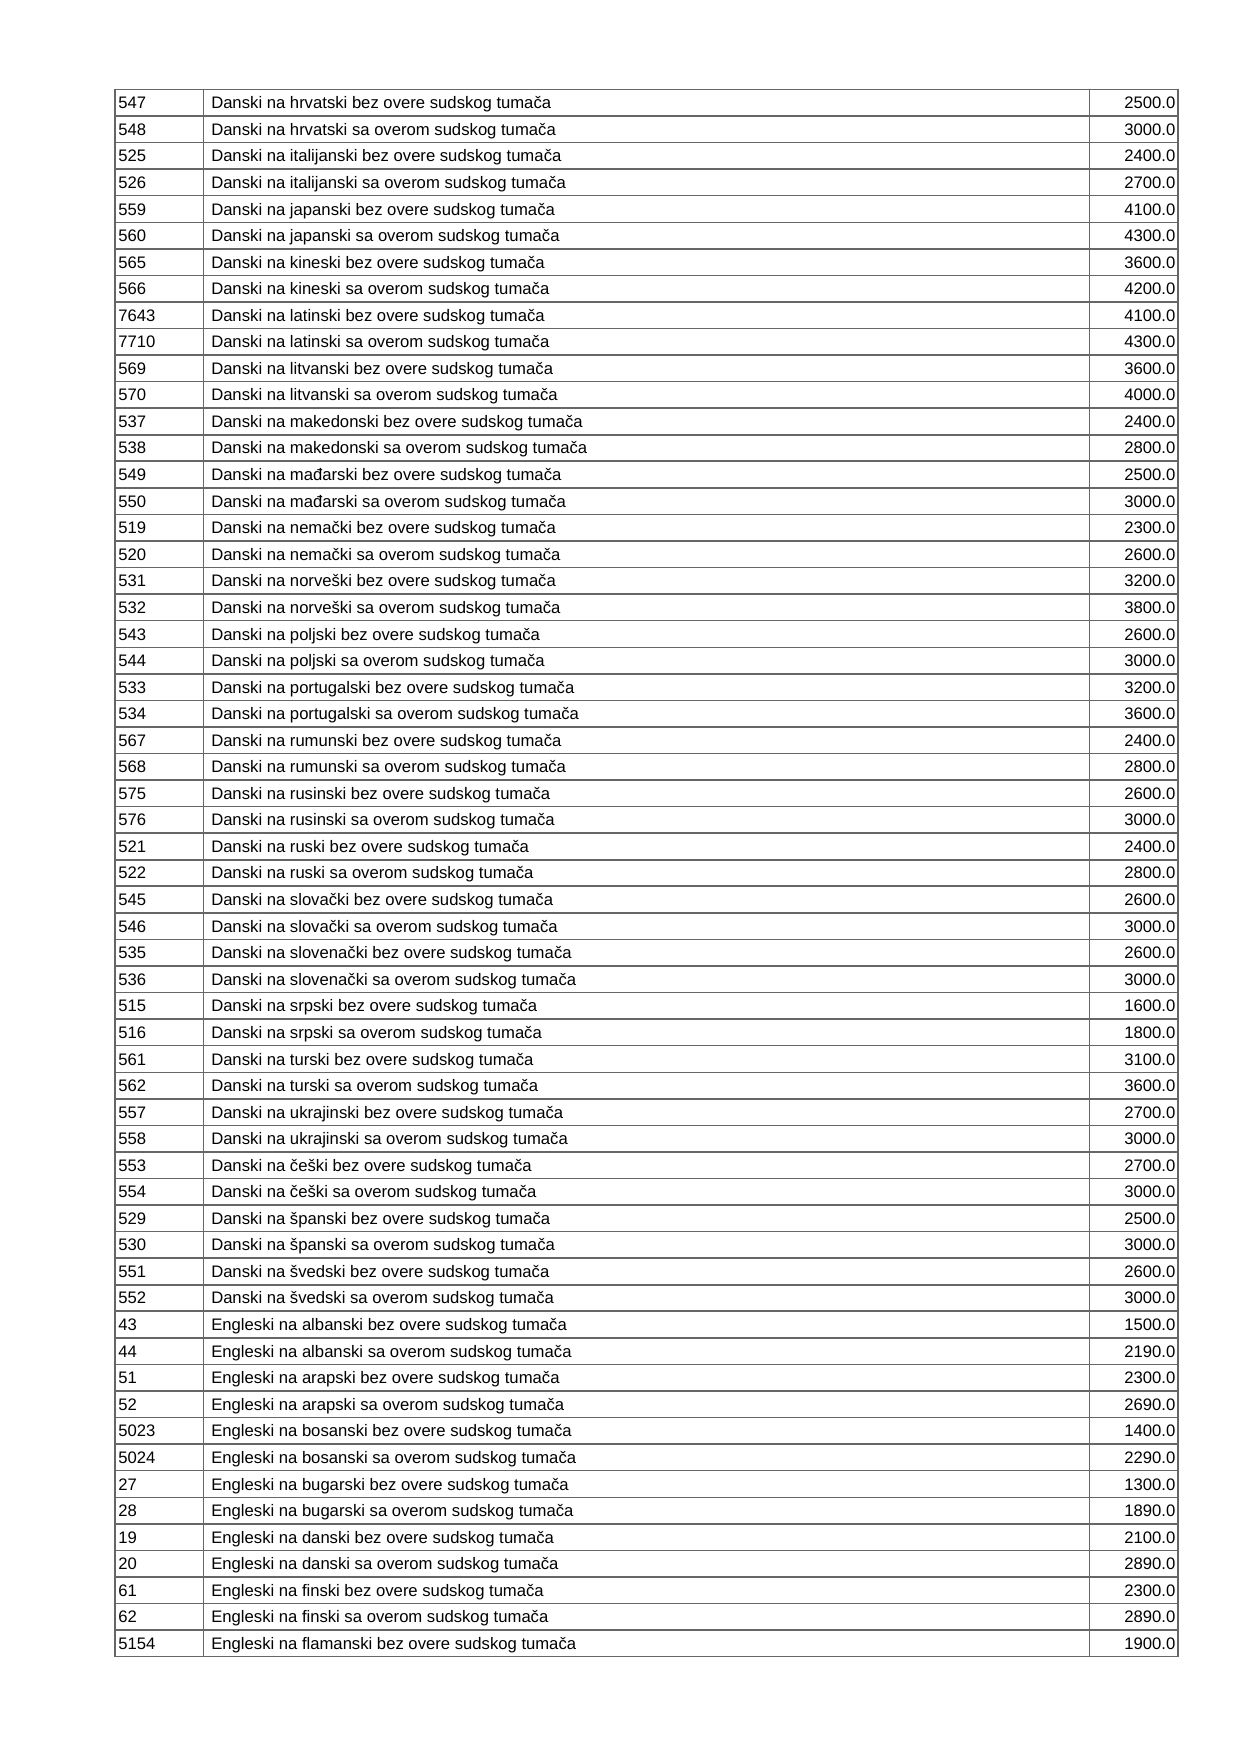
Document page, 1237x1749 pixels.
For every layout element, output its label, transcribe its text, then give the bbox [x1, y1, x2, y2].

table_cell 558 [116, 1126, 203, 1151]
table_cell 557 [116, 1100, 203, 1124]
table_cell 2300.0 [1090, 515, 1177, 540]
table_cell 535 [116, 940, 203, 965]
table_cell 2100.0 [1090, 1525, 1177, 1549]
table_cell 521 [116, 834, 203, 859]
table_cell 560 [116, 223, 203, 248]
table_cell Engleski na albanski bez overe sudskog tumača [204, 1312, 1089, 1337]
table_cell Danski na ruski sa overom sudskog tumača [204, 861, 1089, 885]
table_cell 52 [116, 1392, 203, 1417]
table_cell 526 [116, 170, 203, 195]
table_cell 2500.0 [1090, 462, 1177, 487]
table_cell 569 [116, 356, 203, 381]
table_cell 44 [116, 1339, 203, 1363]
table_cell 2500.0 [1090, 1206, 1177, 1231]
table_cell 2500.0 [1090, 90, 1177, 115]
table_cell 516 [116, 1020, 203, 1045]
table_cell 3600.0 [1090, 356, 1177, 381]
table_cell 536 [116, 967, 203, 992]
table_cell 2600.0 [1090, 781, 1177, 806]
table_cell 575 [116, 781, 203, 806]
table_cell 1890.0 [1090, 1498, 1177, 1523]
table_cell 2400.0 [1090, 143, 1177, 168]
table_cell 522 [116, 861, 203, 885]
table_cell Danski na ukrajinski bez overe sudskog tumača [204, 1100, 1089, 1124]
table_cell 532 [116, 595, 203, 620]
table_cell 525 [116, 143, 203, 168]
table_cell Engleski na bugarski sa overom sudskog tumača [204, 1498, 1089, 1523]
table_cell Danski na slovenački sa overom sudskog tumača [204, 967, 1089, 992]
table_cell 546 [116, 914, 203, 938]
table_cell Danski na poljski sa overom sudskog tumača [204, 648, 1089, 673]
table_cell 1900.0 [1090, 1631, 1177, 1656]
table_cell 7710 [116, 329, 203, 354]
table_cell 566 [116, 276, 203, 301]
table_cell Danski na slovački bez overe sudskog tumača [204, 887, 1089, 912]
table_cell 2690.0 [1090, 1392, 1177, 1417]
table_cell Danski na ukrajinski sa overom sudskog tumača [204, 1126, 1089, 1151]
table_cell 2300.0 [1090, 1365, 1177, 1390]
table_cell Danski na portugalski sa overom sudskog tumača [204, 701, 1089, 726]
table_cell Danski na španski sa overom sudskog tumača [204, 1232, 1089, 1257]
table_cell 2400.0 [1090, 834, 1177, 859]
table_cell 5023 [116, 1418, 203, 1443]
table_cell 2290.0 [1090, 1445, 1177, 1470]
table_cell Danski na slovački sa overom sudskog tumača [204, 914, 1089, 938]
table_cell 4100.0 [1090, 303, 1177, 328]
table_cell 3000.0 [1090, 967, 1177, 992]
table_cell 4200.0 [1090, 276, 1177, 301]
table_cell Danski na rusinski bez overe sudskog tumača [204, 781, 1089, 806]
table_cell Danski na latinski bez overe sudskog tumača [204, 303, 1089, 328]
table_cell 3000.0 [1090, 1179, 1177, 1204]
table_cell 519 [116, 515, 203, 540]
table_cell 568 [116, 754, 203, 779]
table_cell Engleski na flamanski bez overe sudskog tumača [204, 1631, 1089, 1656]
table_cell Engleski na albanski sa overom sudskog tumača [204, 1339, 1089, 1363]
table_cell 554 [116, 1179, 203, 1204]
table_cell 2800.0 [1090, 754, 1177, 779]
table_cell Danski na norveški sa overom sudskog tumača [204, 595, 1089, 620]
table_cell 28 [116, 1498, 203, 1523]
table_cell 552 [116, 1286, 203, 1310]
table_cell 547 [116, 90, 203, 115]
table_cell 3800.0 [1090, 595, 1177, 620]
table_cell Danski na poljski bez overe sudskog tumača [204, 621, 1089, 646]
table_cell Engleski na finski bez overe sudskog tumača [204, 1578, 1089, 1603]
table_cell Danski na nemački bez overe sudskog tumača [204, 515, 1089, 540]
table_cell Danski na ruski bez overe sudskog tumača [204, 834, 1089, 859]
table_cell Danski na turski sa overom sudskog tumača [204, 1073, 1089, 1098]
table_cell Danski na rumunski sa overom sudskog tumača [204, 754, 1089, 779]
table_cell 530 [116, 1232, 203, 1257]
table_cell 2400.0 [1090, 728, 1177, 753]
table_cell 3100.0 [1090, 1046, 1177, 1071]
table_cell Danski na makedonski bez overe sudskog tumača [204, 409, 1089, 434]
table_cell 4100.0 [1090, 196, 1177, 221]
table_cell Danski na mađarski sa overom sudskog tumača [204, 489, 1089, 513]
table_cell 2700.0 [1090, 170, 1177, 195]
table_cell 2300.0 [1090, 1578, 1177, 1603]
table_cell 529 [116, 1206, 203, 1231]
table_cell 1300.0 [1090, 1471, 1177, 1496]
table_cell Danski na makedonski sa overom sudskog tumača [204, 436, 1089, 460]
table_cell Danski na turski bez overe sudskog tumača [204, 1046, 1089, 1071]
table_cell 531 [116, 568, 203, 593]
table_cell 576 [116, 807, 203, 832]
table_cell 51 [116, 1365, 203, 1390]
table_cell Danski na latinski sa overom sudskog tumača [204, 329, 1089, 354]
table_cell Danski na litvanski sa overom sudskog tumača [204, 382, 1089, 407]
table_cell Danski na japanski bez overe sudskog tumača [204, 196, 1089, 221]
table_cell Danski na japanski sa overom sudskog tumača [204, 223, 1089, 248]
table_cell Danski na švedski sa overom sudskog tumača [204, 1286, 1089, 1310]
table_cell Danski na nemački sa overom sudskog tumača [204, 542, 1089, 567]
table_cell 2600.0 [1090, 940, 1177, 965]
table_cell 2800.0 [1090, 436, 1177, 460]
table_cell 545 [116, 887, 203, 912]
table_cell 551 [116, 1259, 203, 1284]
table_cell 537 [116, 409, 203, 434]
table_cell Danski na kineski bez overe sudskog tumača [204, 250, 1089, 274]
table_cell Danski na slovenački bez overe sudskog tumača [204, 940, 1089, 965]
table_cell Engleski na bugarski bez overe sudskog tumača [204, 1471, 1089, 1496]
table_cell 62 [116, 1604, 203, 1629]
table_cell 549 [116, 462, 203, 487]
table_cell 3000.0 [1090, 1232, 1177, 1257]
table_cell Danski na srpski bez overe sudskog tumača [204, 993, 1089, 1018]
table_cell Danski na mađarski bez overe sudskog tumača [204, 462, 1089, 487]
table_cell 3000.0 [1090, 648, 1177, 673]
table_cell Danski na rumunski bez overe sudskog tumača [204, 728, 1089, 753]
table_cell Danski na italijanski bez overe sudskog tumača [204, 143, 1089, 168]
table_cell 2890.0 [1090, 1604, 1177, 1629]
table_cell 561 [116, 1046, 203, 1071]
table_cell 520 [116, 542, 203, 567]
table_cell 5154 [116, 1631, 203, 1656]
table_cell 2600.0 [1090, 621, 1177, 646]
table_cell 5024 [116, 1445, 203, 1470]
table_cell 3600.0 [1090, 250, 1177, 274]
table_cell 2700.0 [1090, 1153, 1177, 1178]
table_cell 3600.0 [1090, 701, 1177, 726]
table_cell Danski na češki bez overe sudskog tumača [204, 1153, 1089, 1178]
table_cell 548 [116, 117, 203, 142]
table_cell 19 [116, 1525, 203, 1549]
table_cell 3000.0 [1090, 117, 1177, 142]
table_cell 562 [116, 1073, 203, 1098]
table_cell Engleski na finski sa overom sudskog tumača [204, 1604, 1089, 1629]
table_cell 1800.0 [1090, 1020, 1177, 1045]
table_cell 4300.0 [1090, 329, 1177, 354]
table_cell Danski na rusinski sa overom sudskog tumača [204, 807, 1089, 832]
table_cell 3000.0 [1090, 1126, 1177, 1151]
table_cell Danski na kineski sa overom sudskog tumača [204, 276, 1089, 301]
table_cell 570 [116, 382, 203, 407]
table_cell Danski na portugalski bez overe sudskog tumača [204, 675, 1089, 699]
table_cell 27 [116, 1471, 203, 1496]
table_cell Engleski na danski sa overom sudskog tumača [204, 1551, 1089, 1576]
table_cell Danski na hrvatski sa overom sudskog tumača [204, 117, 1089, 142]
table_cell 2600.0 [1090, 542, 1177, 567]
table_cell Engleski na bosanski bez overe sudskog tumača [204, 1418, 1089, 1443]
table_cell 3200.0 [1090, 675, 1177, 699]
table_cell Danski na španski bez overe sudskog tumača [204, 1206, 1089, 1231]
table_cell 3000.0 [1090, 914, 1177, 938]
table_cell 61 [116, 1578, 203, 1603]
table_cell 2600.0 [1090, 887, 1177, 912]
table_cell 1600.0 [1090, 993, 1177, 1018]
table_cell 550 [116, 489, 203, 513]
table_cell 2700.0 [1090, 1100, 1177, 1124]
table_cell 1500.0 [1090, 1312, 1177, 1337]
table_cell Danski na hrvatski bez overe sudskog tumača [204, 90, 1089, 115]
table_cell Engleski na arapski sa overom sudskog tumača [204, 1392, 1089, 1417]
table_cell 2890.0 [1090, 1551, 1177, 1576]
table_cell 3000.0 [1090, 489, 1177, 513]
table_cell 4300.0 [1090, 223, 1177, 248]
table_cell 3600.0 [1090, 1073, 1177, 1098]
table_cell 533 [116, 675, 203, 699]
table_cell 559 [116, 196, 203, 221]
table_cell Engleski na arapski bez overe sudskog tumača [204, 1365, 1089, 1390]
table_cell 43 [116, 1312, 203, 1337]
table_cell Danski na srpski sa overom sudskog tumača [204, 1020, 1089, 1045]
table_cell 544 [116, 648, 203, 673]
table_cell 3200.0 [1090, 568, 1177, 593]
table_cell Engleski na bosanski sa overom sudskog tumača [204, 1445, 1089, 1470]
table_cell Danski na litvanski bez overe sudskog tumača [204, 356, 1089, 381]
table_cell 2600.0 [1090, 1259, 1177, 1284]
table_cell 567 [116, 728, 203, 753]
table_cell 553 [116, 1153, 203, 1178]
table_cell 3000.0 [1090, 1286, 1177, 1310]
table_cell Engleski na danski bez overe sudskog tumača [204, 1525, 1089, 1549]
table_cell 543 [116, 621, 203, 646]
table_cell 2400.0 [1090, 409, 1177, 434]
table_cell 7643 [116, 303, 203, 328]
table_cell Danski na italijanski sa overom sudskog tumača [204, 170, 1089, 195]
table_cell 2190.0 [1090, 1339, 1177, 1363]
table_cell 3000.0 [1090, 807, 1177, 832]
table_cell 515 [116, 993, 203, 1018]
table_cell 565 [116, 250, 203, 274]
table_cell 538 [116, 436, 203, 460]
table_cell Danski na češki sa overom sudskog tumača [204, 1179, 1089, 1204]
table_cell 534 [116, 701, 203, 726]
table_cell Danski na švedski bez overe sudskog tumača [204, 1259, 1089, 1284]
table_cell Danski na norveški bez overe sudskog tumača [204, 568, 1089, 593]
table_cell 1400.0 [1090, 1418, 1177, 1443]
table_cell 2800.0 [1090, 861, 1177, 885]
table_cell 4000.0 [1090, 382, 1177, 407]
table_cell 20 [116, 1551, 203, 1576]
